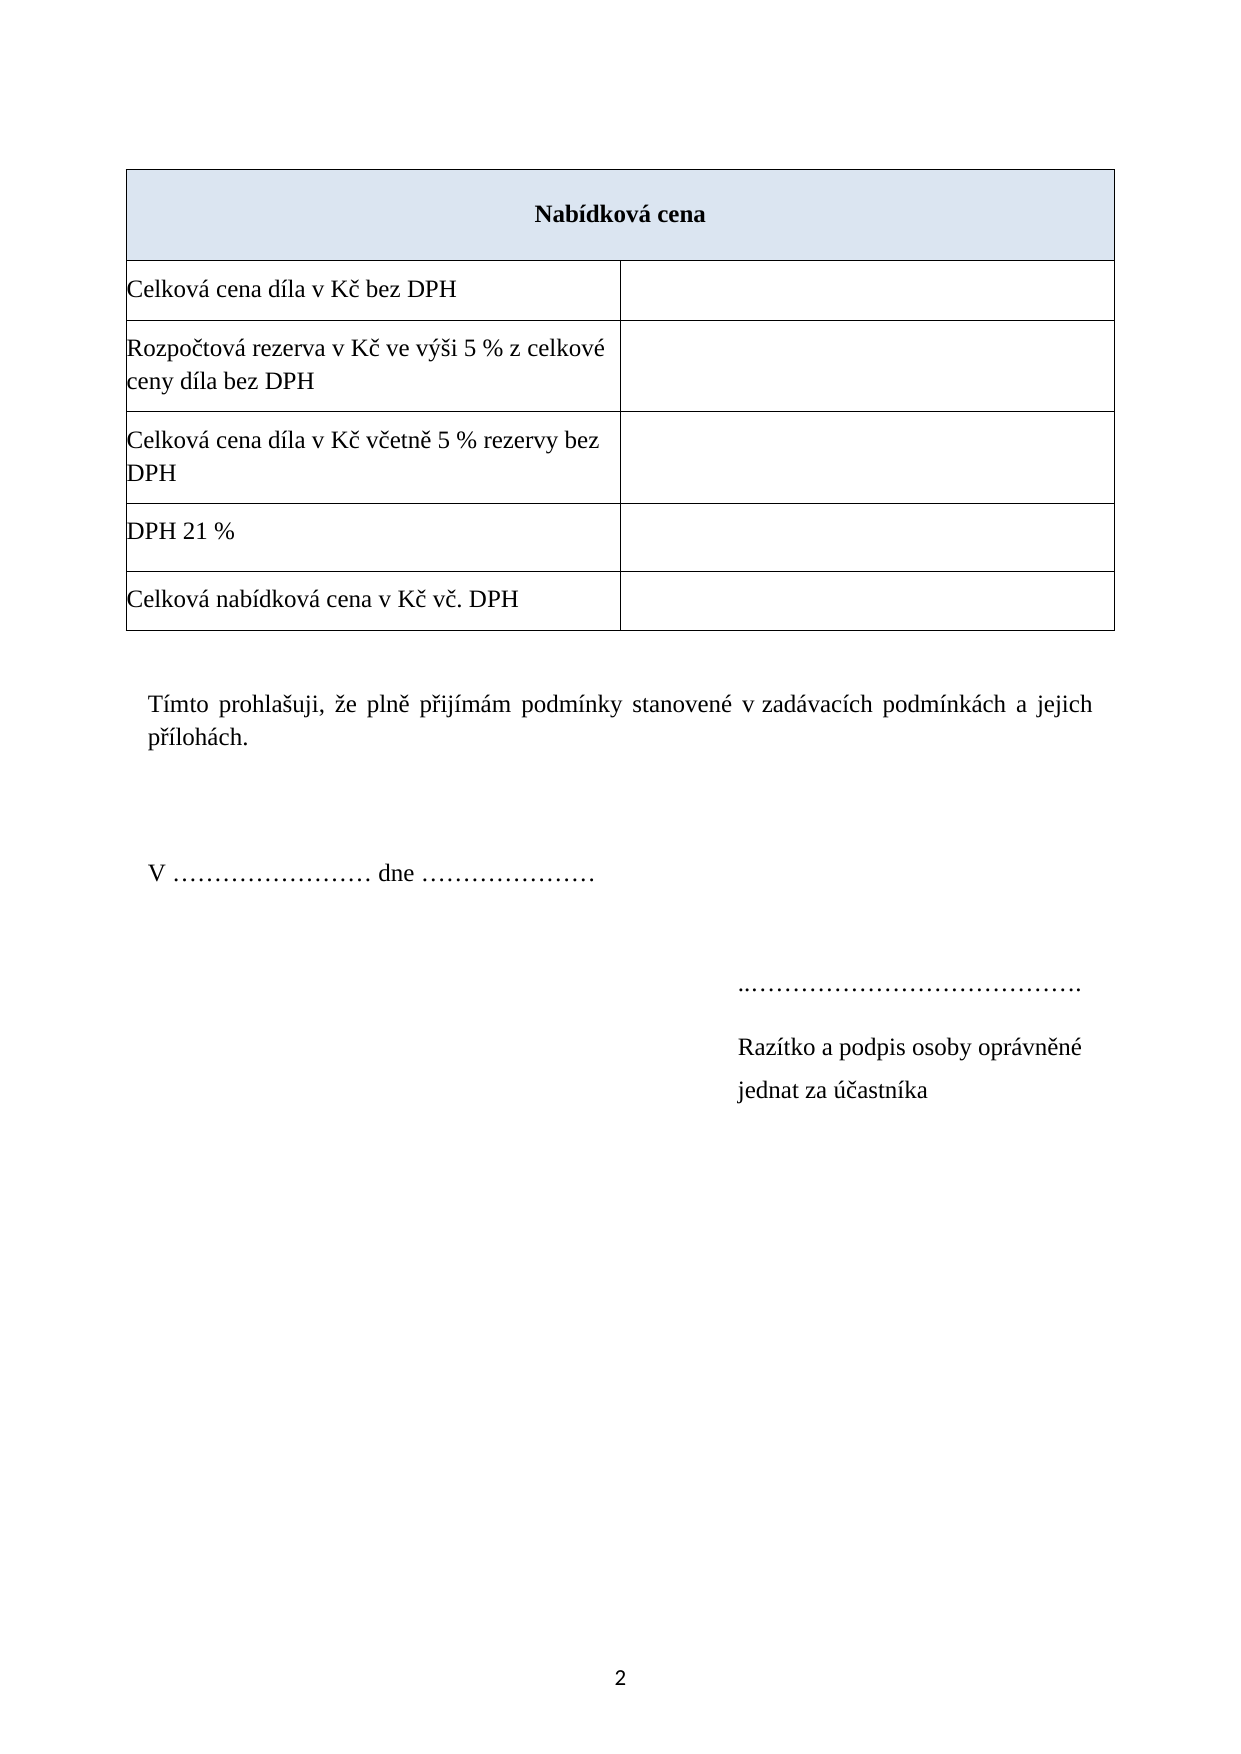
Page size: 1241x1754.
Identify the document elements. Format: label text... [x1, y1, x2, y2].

table_cell DPH 21 % [127, 504, 620, 571]
text ..…………………………………. [590, 968, 1093, 996]
text Razítko a podpis osoby oprávněné jednat za účastníka [738, 1032, 1093, 1103]
table_cell [621, 572, 1114, 629]
table_header Nabídková cena [127, 170, 1114, 260]
table_cell Celková cena díla v Kč včetně 5 % rezervy bez DPH [127, 412, 620, 503]
table_cell [621, 261, 1114, 319]
table_cell Celková nabídková cena v Kč vč. DPH [127, 572, 620, 629]
text V …………………… dne ………………… [148, 858, 1093, 887]
text Tímto prohlašuji, že plně přijímám podmínky stanovené v zadávacích podmínkách a jejich přílohách. [148, 689, 1093, 750]
table_cell Rozpočtová rezerva v Kč ve výši 5 % z celkové ceny díla bez DPH [127, 321, 620, 411]
table_cell Celková cena díla v Kč bez DPH [127, 261, 620, 319]
table_cell [621, 504, 1114, 571]
table_cell [621, 412, 1114, 503]
table_cell [621, 321, 1114, 411]
